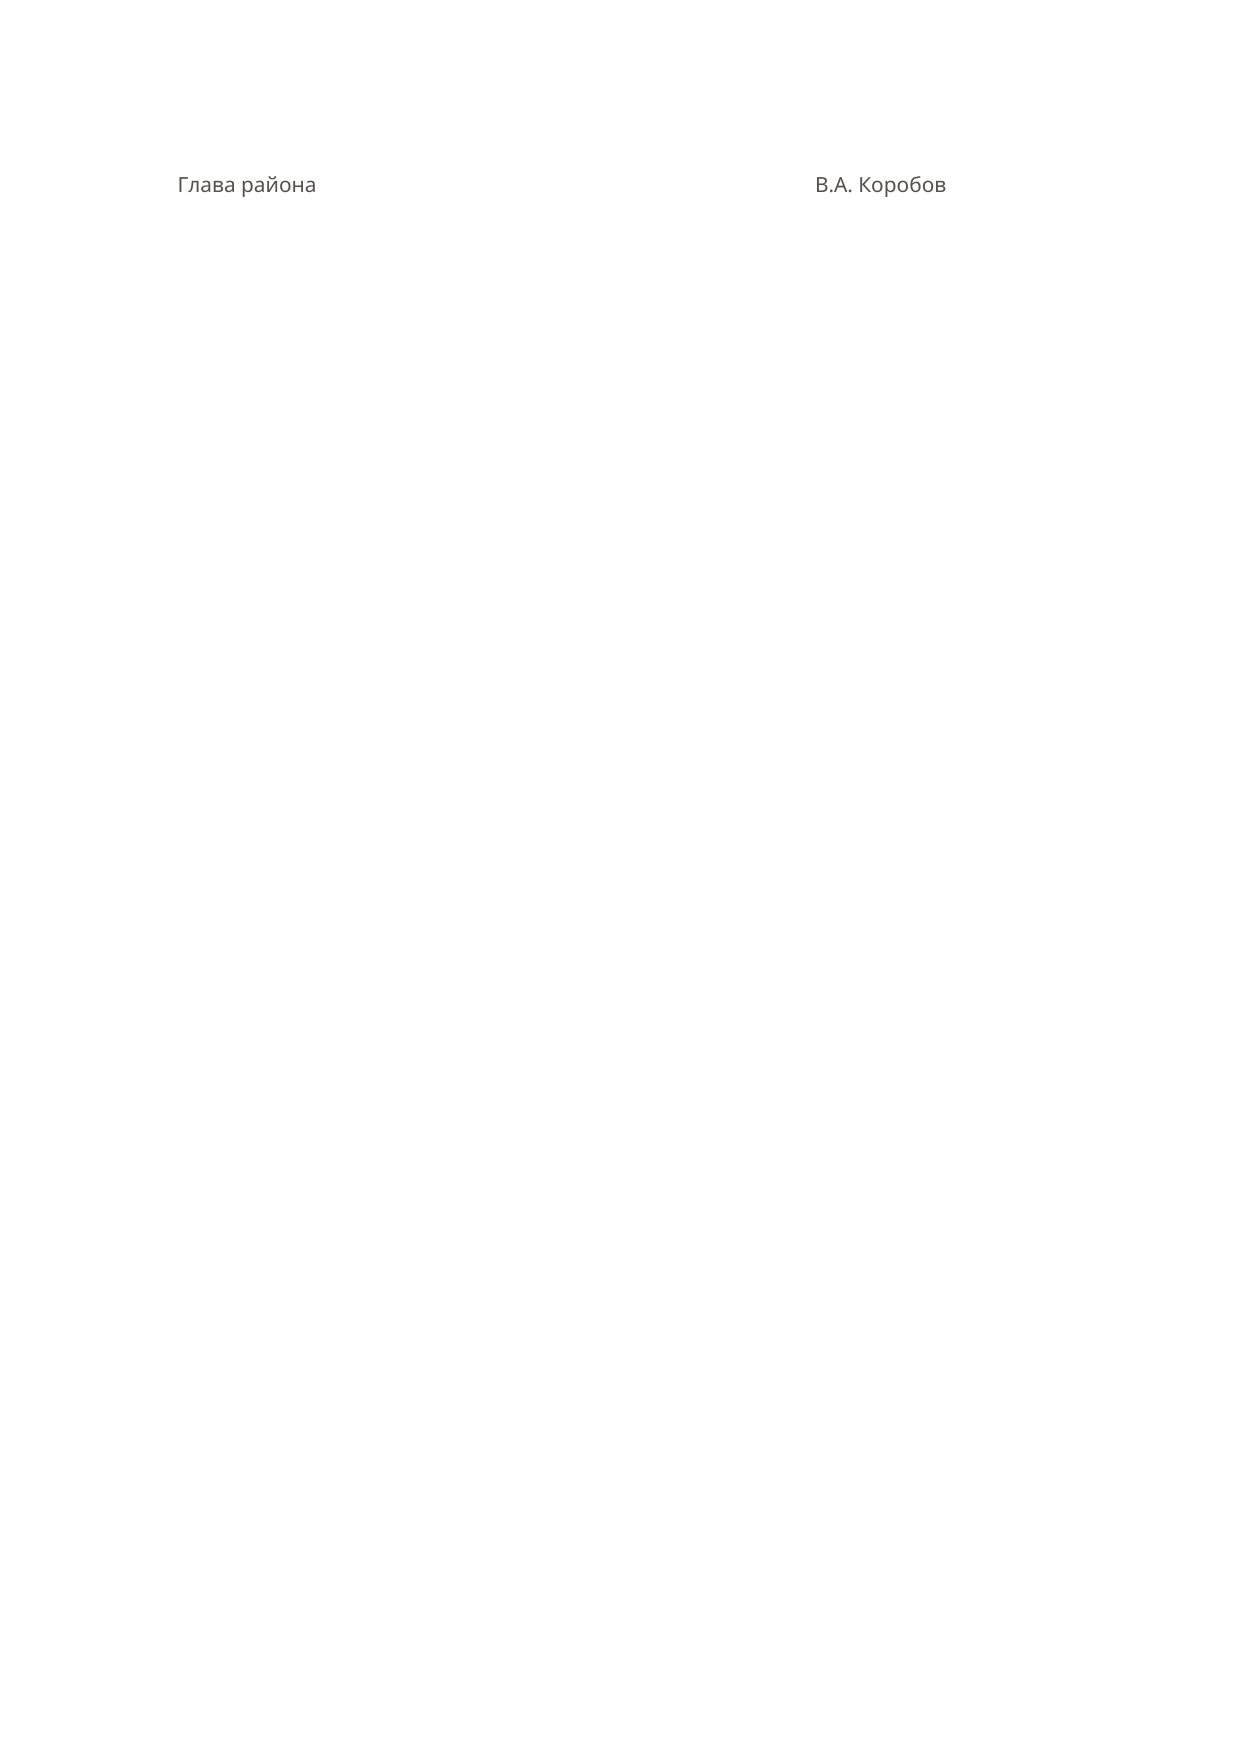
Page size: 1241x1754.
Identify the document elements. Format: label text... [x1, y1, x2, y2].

text Глава района В.А. Коробов [177, 170, 1152, 198]
